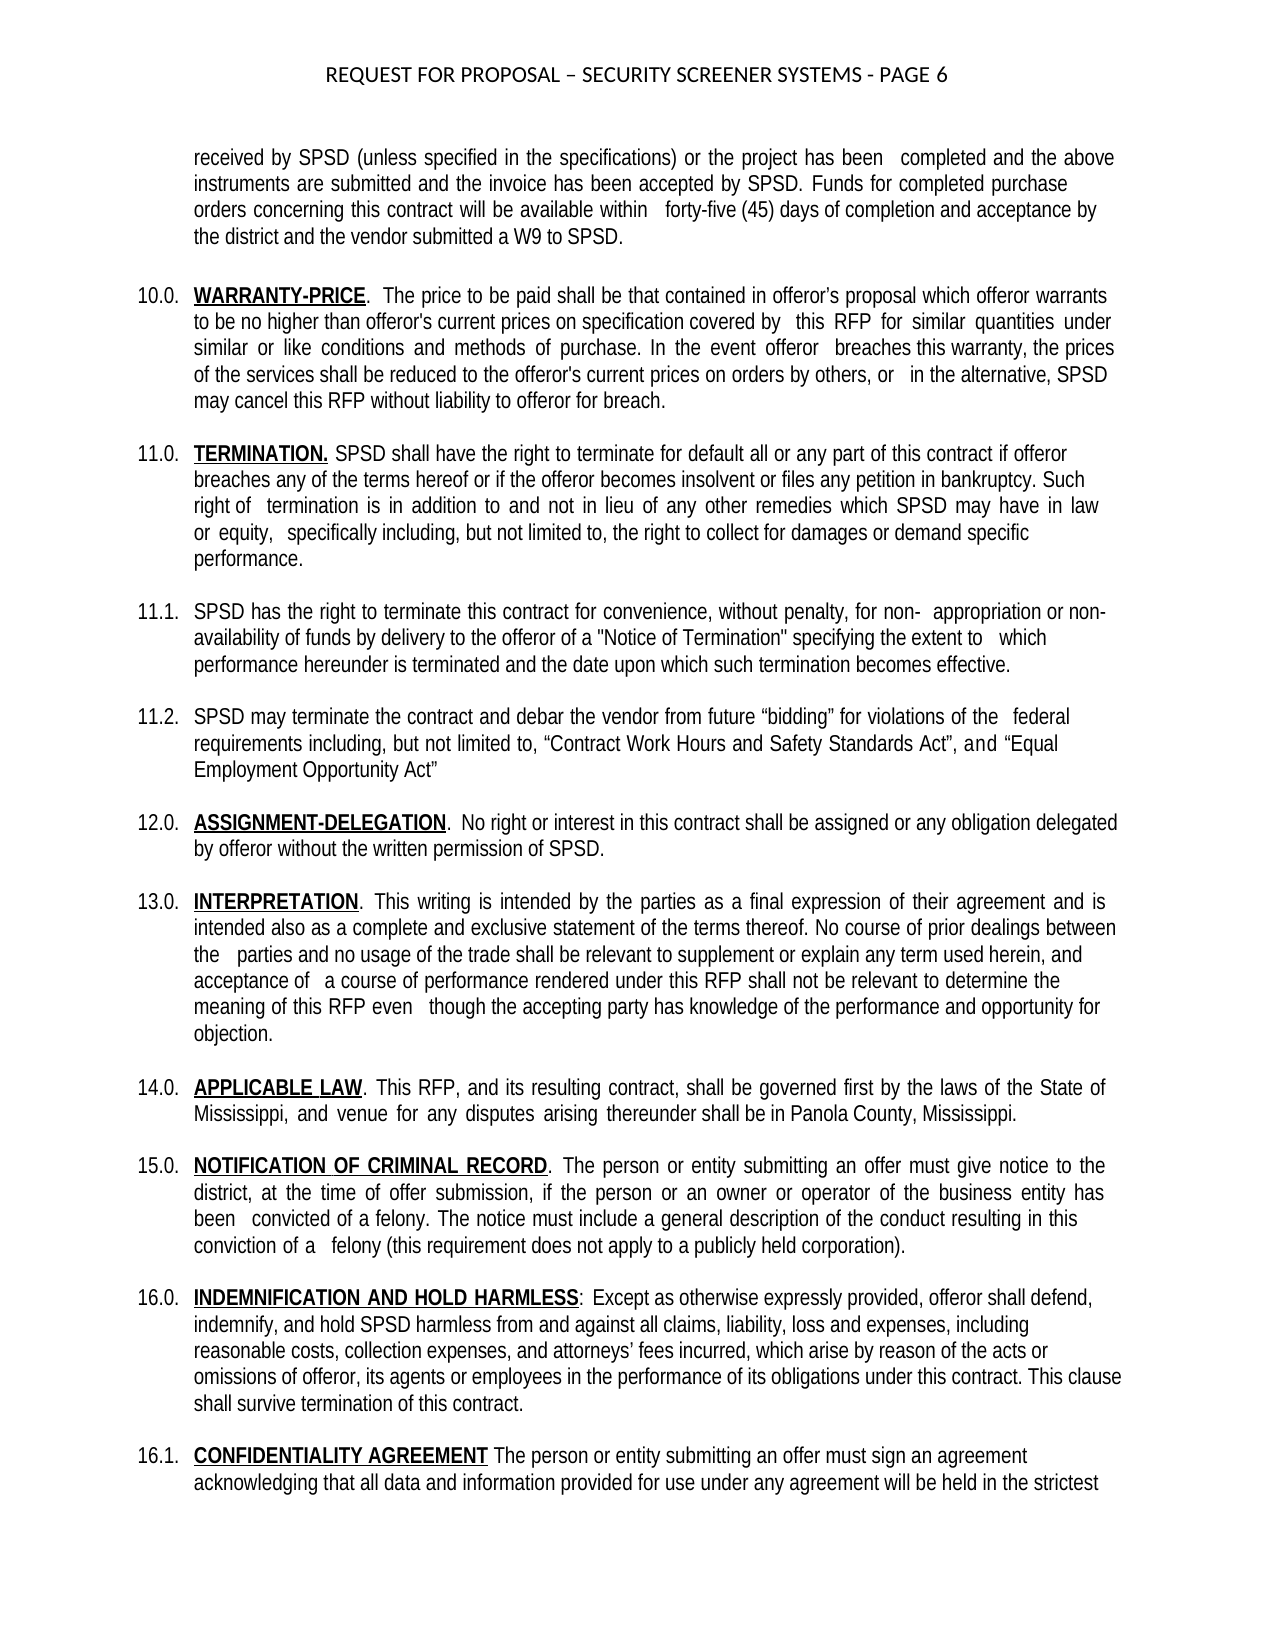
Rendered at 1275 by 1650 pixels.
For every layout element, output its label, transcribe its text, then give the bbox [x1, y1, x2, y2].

list APPLICABLE LAW. This RFP, and its resulting contract, shall be governed first by the laws of the State of Mississippi, and venue for any disputes arising thereunder shall be in Panola County, Mississippi. [137, 1073, 1123, 1126]
list ASSIGNMENT-DELEGATION. No right or interest in this contract shall be assigned or any obligation delegated by offeror without the written permission of SPSD. [137, 809, 1123, 861]
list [137, 1442, 1123, 1495]
list INTERPRETATION. This writing is intended by the parties as a final expression of their agreement and is intended also as a complete and exclusive statement of the terms thereof. No course of prior dealings between the parties and no usage of the trade shall be relevant to supplement or explain any term used herein, and acceptance of a course of performance rendered under this RFP shall not be relevant to determine the meaning of this RFP even though the accepting party has knowledge of the performance and opportunity for objection. [137, 888, 1123, 1046]
list SPSD may terminate the contract and debar the vendor from future “bidding” for violations of the federal requirements including, but not limited to, “Contract Work Hours and Safety Standards Act”, and “Equal Employment Opportunity Act” [137, 703, 1123, 782]
list NOTIFICATION OF CRIMINAL RECORD. The person or entity submitting an offer must give notice to the district, at the time of offer submission, if the person or an owner or operator of the business entity has been convicted of a felony. The notice must include a general description of the conduct resulting in this conviction of a felony (this requirement does not apply to a publicly held corporation). [137, 1152, 1123, 1258]
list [137, 144, 1123, 249]
list SPSD has the right to terminate this contract for convenience, without penalty, for non- appropriation or non-availability of funds by delivery to the offeror of a "Notice of Termination" specifying the extent to which performance hereunder is terminated and the date upon which such termination becomes effective. [137, 598, 1123, 677]
list WARRANTY-PRICE. The price to be paid shall be that contained in offeror’s proposal which offeror warrants to be no higher than offeror's current prices on specification covered by this RFP for similar quantities under similar or like conditions and methods of purchase. In the event offeror breaches this warranty, the prices of the services shall be reduced to the offeror's current prices on orders by others, or in the alternative, SPSD may cancel this RFP without liability to offeror for breach. [137, 282, 1123, 413]
list TERMINATION. SPSD shall have the right to terminate for default all or any part of this contract if offeror breaches any of the terms hereof or if the offeror becomes insolvent or files any petition in bankruptcy. Such right of termination is in addition to and not in lieu of any other remedies which SPSD may have in law or equity, specifically including, but not limited to, the right to collect for damages or demand specific performance. [137, 440, 1123, 572]
list INDEMNIFICATION AND HOLD HARMLESS: Except as otherwise expressly provided, offeror shall defend, indemnify, and hold SPSD harmless from and against all claims, liability, loss and expenses, including reasonable costs, collection expenses, and attorneys’ fees incurred, which arise by reason of the acts or omissions of offeror, its agents or employees in the performance of its obligations under this contract. This clause shall survive termination of this contract. [137, 1284, 1123, 1416]
